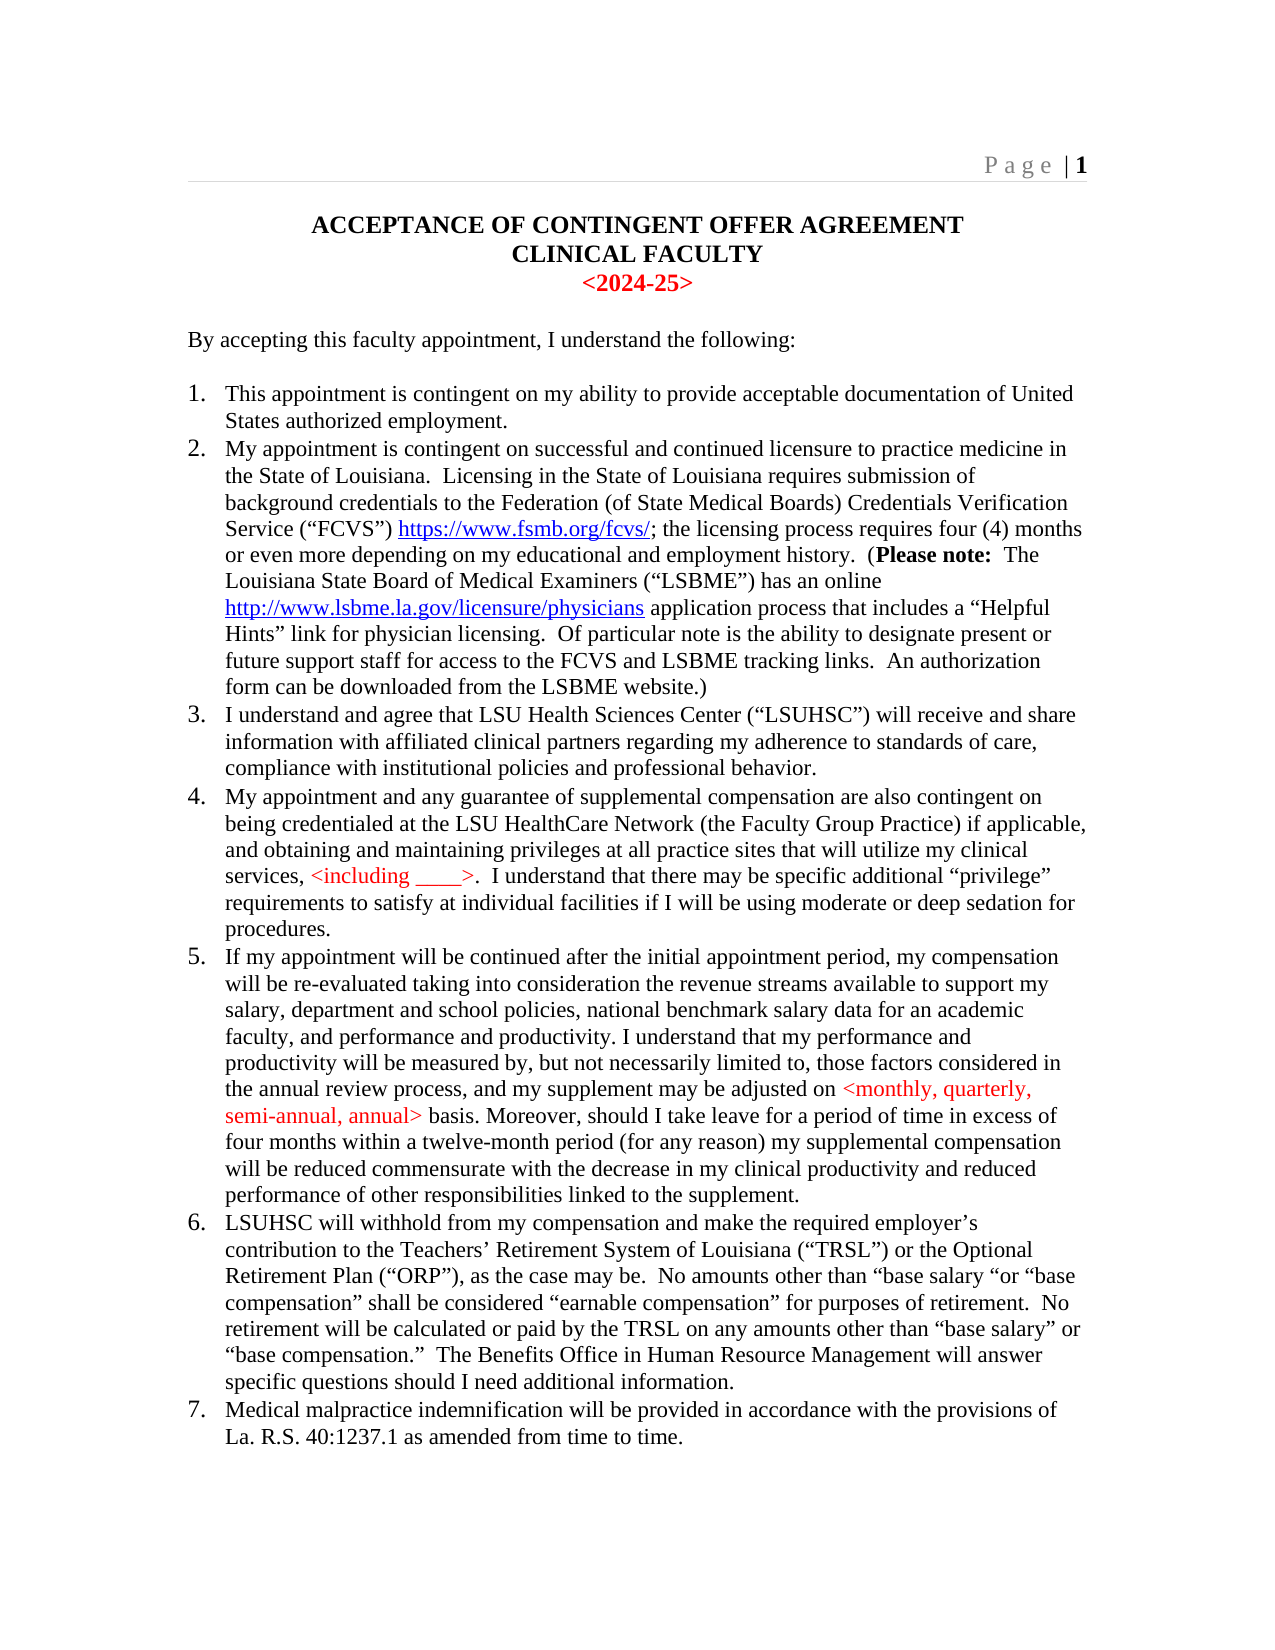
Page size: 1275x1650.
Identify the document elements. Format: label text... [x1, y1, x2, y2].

text CLINICAL FACULTY [187, 239, 1087, 268]
list This appointment is contingent on my ability to provide acceptable documentation of United States authorized employment. [187, 378, 1087, 433]
text <2024-25> [187, 268, 1087, 297]
list I understand and agree that LSU Health Sciences Center (“LSUHSC”) will receive and share information with affiliated clinical partners regarding my adherence to standards of care, compliance with institutional policies and professional behavior. [187, 699, 1087, 781]
list My appointment and any guarantee of supplemental compensation are also contingent on being credentialed at the LSU HealthCare Network (the Faculty Group Practice) if applicable, and obtaining and maintaining privileges at all practice sites that will utilize my clinical services, <including ____>. I understand that there may be specific additional “privilege” requirements to satisfy at individual facilities if I will be using moderate or deep sedation for procedures. [187, 781, 1087, 941]
list LSUHSC will withhold from my compensation and make the required employer’s contribution to the Teachers’ Retirement System of Louisiana (“TRSL”) or the Optional Retirement Plan (“ORP”), as the case may be. No amounts other than “base salary “or “base compensation” shall be considered “earnable compensation” for purposes of retirement. No retirement will be calculated or paid by the TRSL on any amounts other than “base salary” or “base compensation.” The Benefits Office in Human Resource Management will answer specific questions should I need additional information. [187, 1207, 1087, 1394]
subtitle ACCEPTANCE OF CONTINGENT OFFER AGREEMENT [187, 211, 1087, 239]
list Medical malpractice indemnification will be provided in accordance with the provisions of La. R.S. 40:1237.1 as amended from time to time. [187, 1394, 1087, 1449]
text By accepting this faculty appointment, I understand the following: [187, 326, 1087, 352]
list If my appointment will be continued after the initial appointment period, my compensation will be re-evaluated taking into consideration the revenue streams available to support my salary, department and school policies, national benchmark salary data for an academic faculty, and performance and productivity. I understand that my performance and productivity will be measured by, but not necessarily limited to, those factors considered in the annual review process, and my supplement may be adjusted on <monthly, quarterly, semi-annual, annual> basis. Moreover, should I take leave for a period of time in excess of four months within a twelve-month period (for any reason) my supplemental compensation will be reduced commensurate with the decrease in my clinical productivity and reduced performance of other responsibilities linked to the supplement. [187, 941, 1087, 1207]
list My appointment is contingent on successful and continued licensure to practice medicine in the State of Louisiana. Licensing in the State of Louisiana requires submission of background credentials to the Federation (of State Medical Boards) Credentials Verification Service (“FCVS”) https://www.fsmb.org/fcvs/; the licensing process requires four (4) months or even more depending on my educational and employment history. (Please note: The Louisiana State Board of Medical Examiners (“LSBME”) has an online http://www.lsbme.la.gov/licensure/physicians application process that includes a “Helpful Hints” link for physician licensing. Of particular note is the ability to designate present or future support staff for access to the FCVS and LSBME tracking links. An authorization form can be downloaded from the LSBME website.) [187, 433, 1087, 699]
